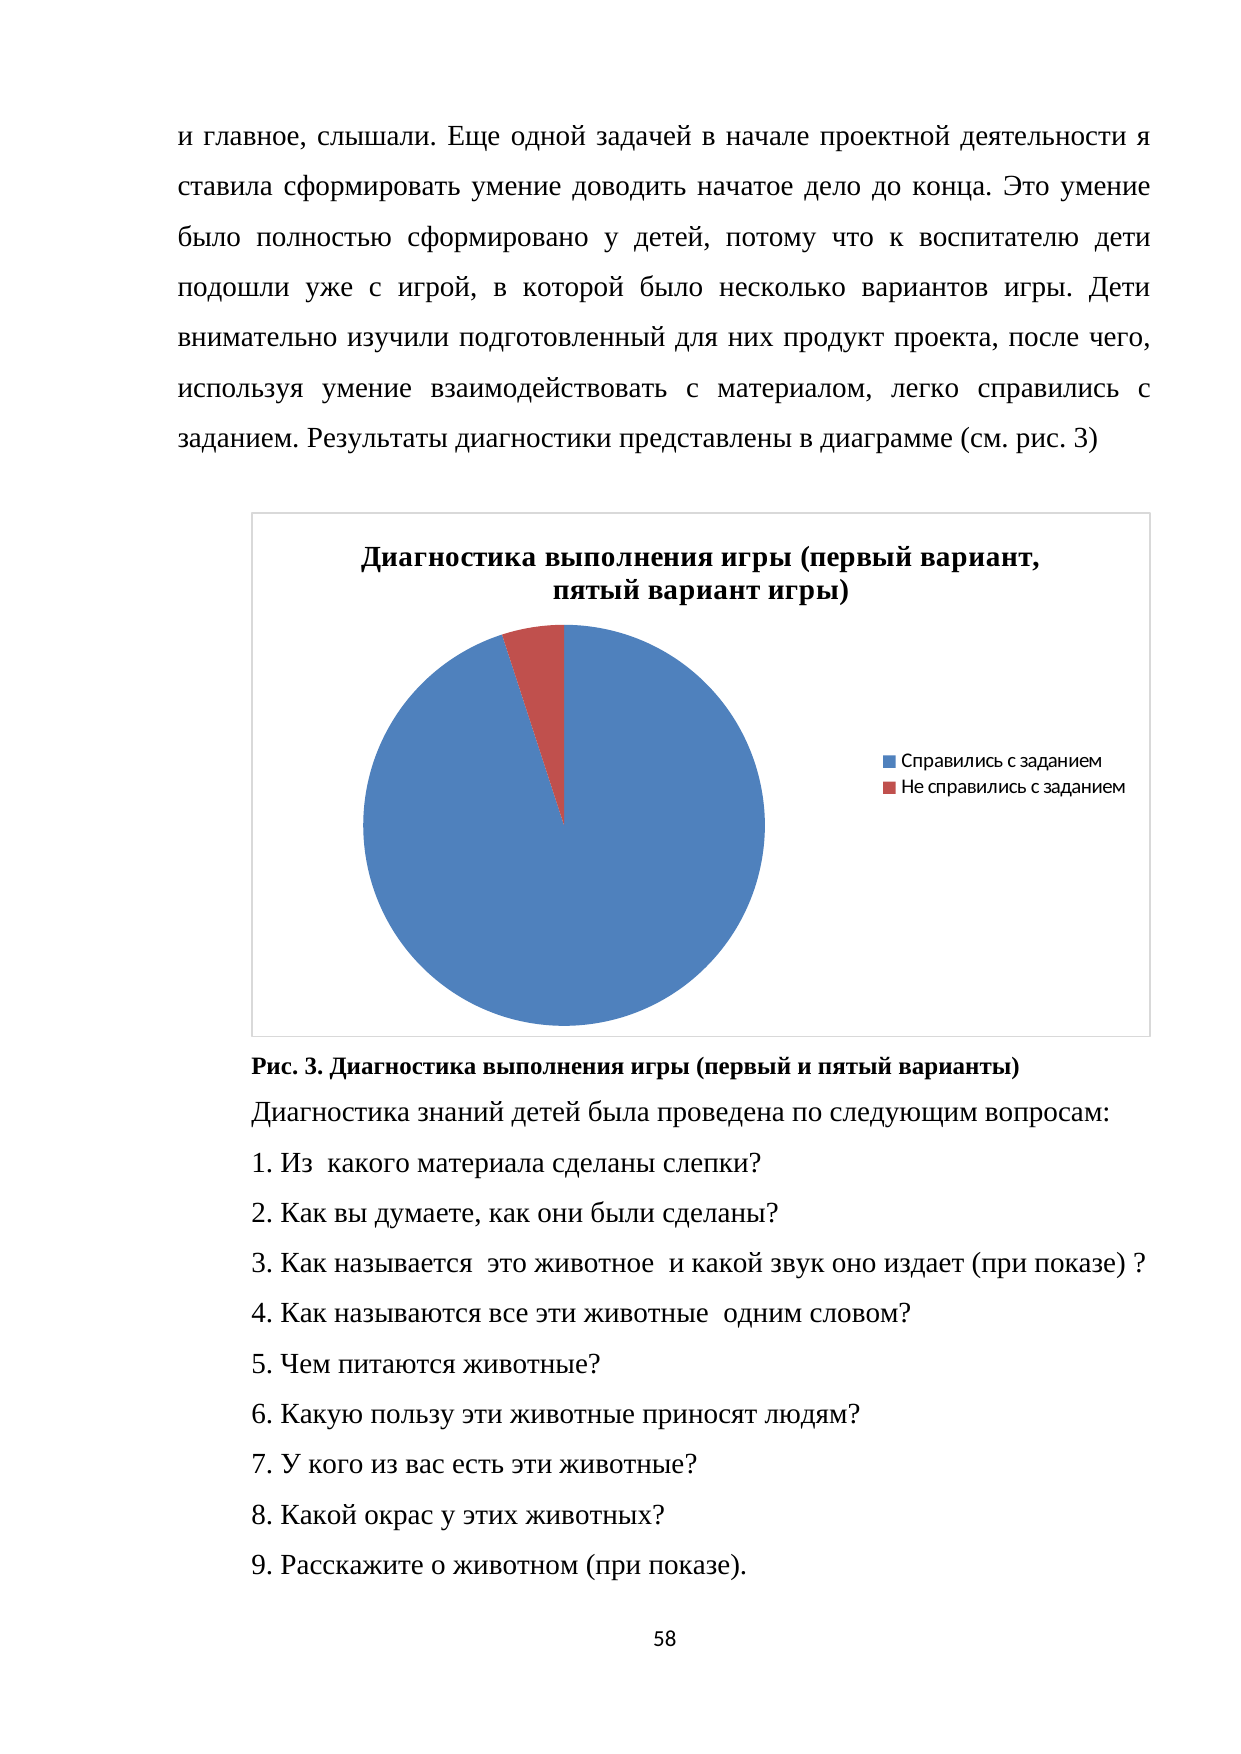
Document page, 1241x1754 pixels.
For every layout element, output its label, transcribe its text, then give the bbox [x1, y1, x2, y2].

text 8. Какой окрас у этих животных? [177, 1497, 1152, 1530]
text 6. Какую пользу эти животные приносят людям? [177, 1396, 1152, 1430]
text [177, 118, 1152, 453]
text 2. Как вы думаете, как они были сделаны? [177, 1195, 1152, 1228]
text 7. У кого из вас есть эти животные? [177, 1447, 1152, 1480]
text 5. Чем питаются животные? [177, 1346, 1152, 1379]
text Диагностика знаний детей была проведена по следующим вопросам: [177, 1094, 1152, 1128]
text Рис. 3. Диагностика выполнения игры (первый и пятый варианты) [177, 1051, 1152, 1080]
text 4. Как называются все эти животные одним словом? [177, 1296, 1152, 1329]
text 9. Расскажите о животном (при показе). [177, 1547, 1152, 1581]
text 3. Как называется это животное и какой звук оно издает (при показе) ? [177, 1245, 1152, 1279]
text 1. Из какого материала сделаны слепки? [177, 1145, 1152, 1178]
